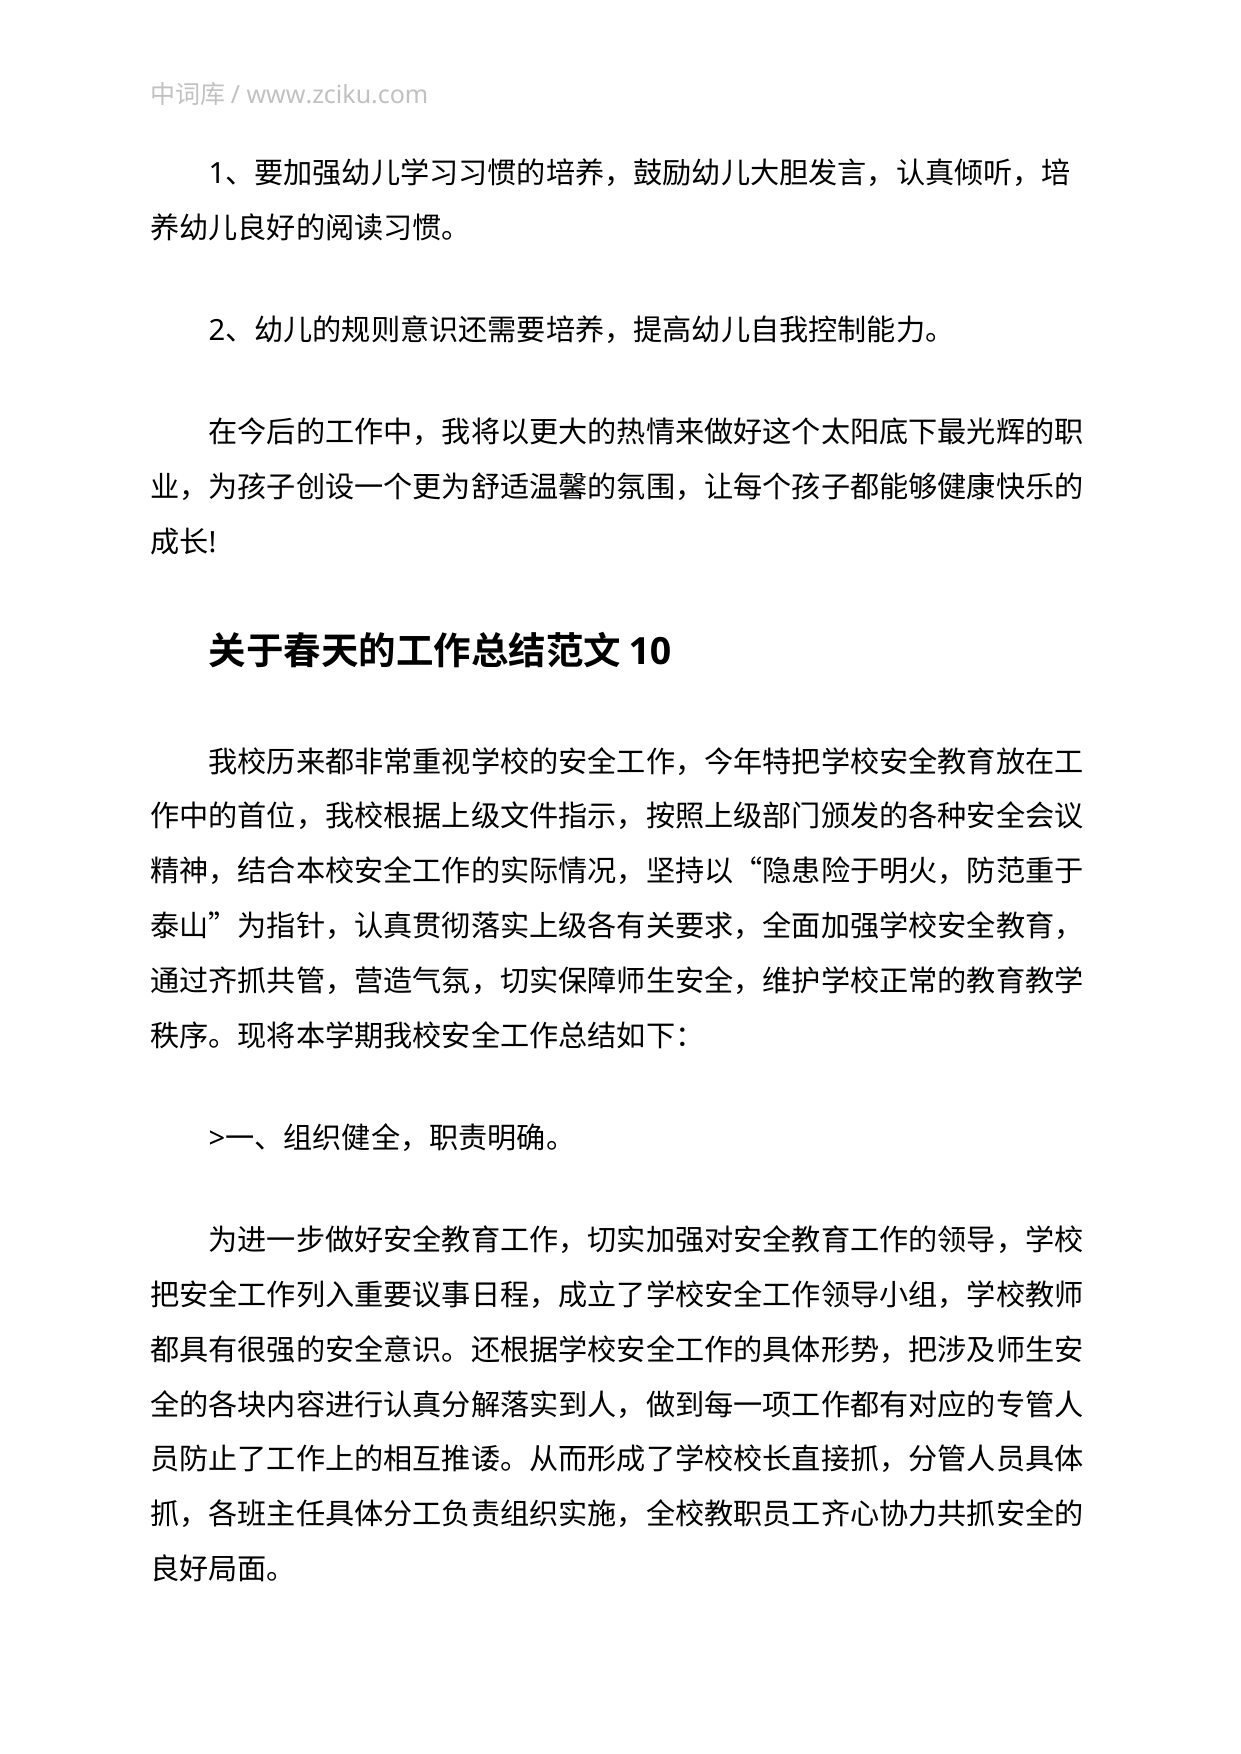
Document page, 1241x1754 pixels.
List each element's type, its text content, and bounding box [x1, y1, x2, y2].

text >一、组织健全，职责明确。 [150, 1114, 1090, 1157]
text 在今后的工作中，我将以更大的热情来做好这个太阳底下最光辉的职业，为孩子创设一个更为舒适温馨的氛围，让每个孩子都能够健康快乐的成长! [150, 409, 1090, 561]
text 2、幼儿的规则意识还需要培养，提高幼儿自我控制能力。 [150, 307, 1090, 349]
text 为进一步做好安全教育工作，切实加强对安全教育工作的领导，学校把安全工作列入重要议事日程，成立了学校安全工作领导小组，学校教师都具有很强的安全意识。还根据学校安全工作的具体形势，把涉及师生安全的各块内容进行认真分解落实到人，做到每一项工作都有对应的专管人员防止了工作上的相互推诿。从而形成了学校校长直接抓，分管人员具体抓，各班主任具体分工负责组织实施，全校教职员工齐心协力共抓安全的良好局面。 [150, 1216, 1090, 1588]
text 我校历来都非常重视学校的安全工作，今年特把学校安全教育放在工作中的首位，我校根据上级文件指示，按照上级部门颁发的各种安全会议精神，结合本校安全工作的实际情况，坚持以“隐患险于明火，防范重于泰山”为指针，认真贯彻落实上级各有关要求，全面加强学校安全教育，通过齐抓共管，营造气氛，切实保障师生安全，维护学校正常的教育教学秩序。现将本学期我校安全工作总结如下： [150, 738, 1090, 1055]
text 1、要加强幼儿学习习惯的培养，鼓励幼儿大胆发言，认真倾听，培养幼儿良好的阅读习惯。 [150, 150, 1090, 247]
text 关于春天的工作总结范文10 [150, 621, 1090, 675]
